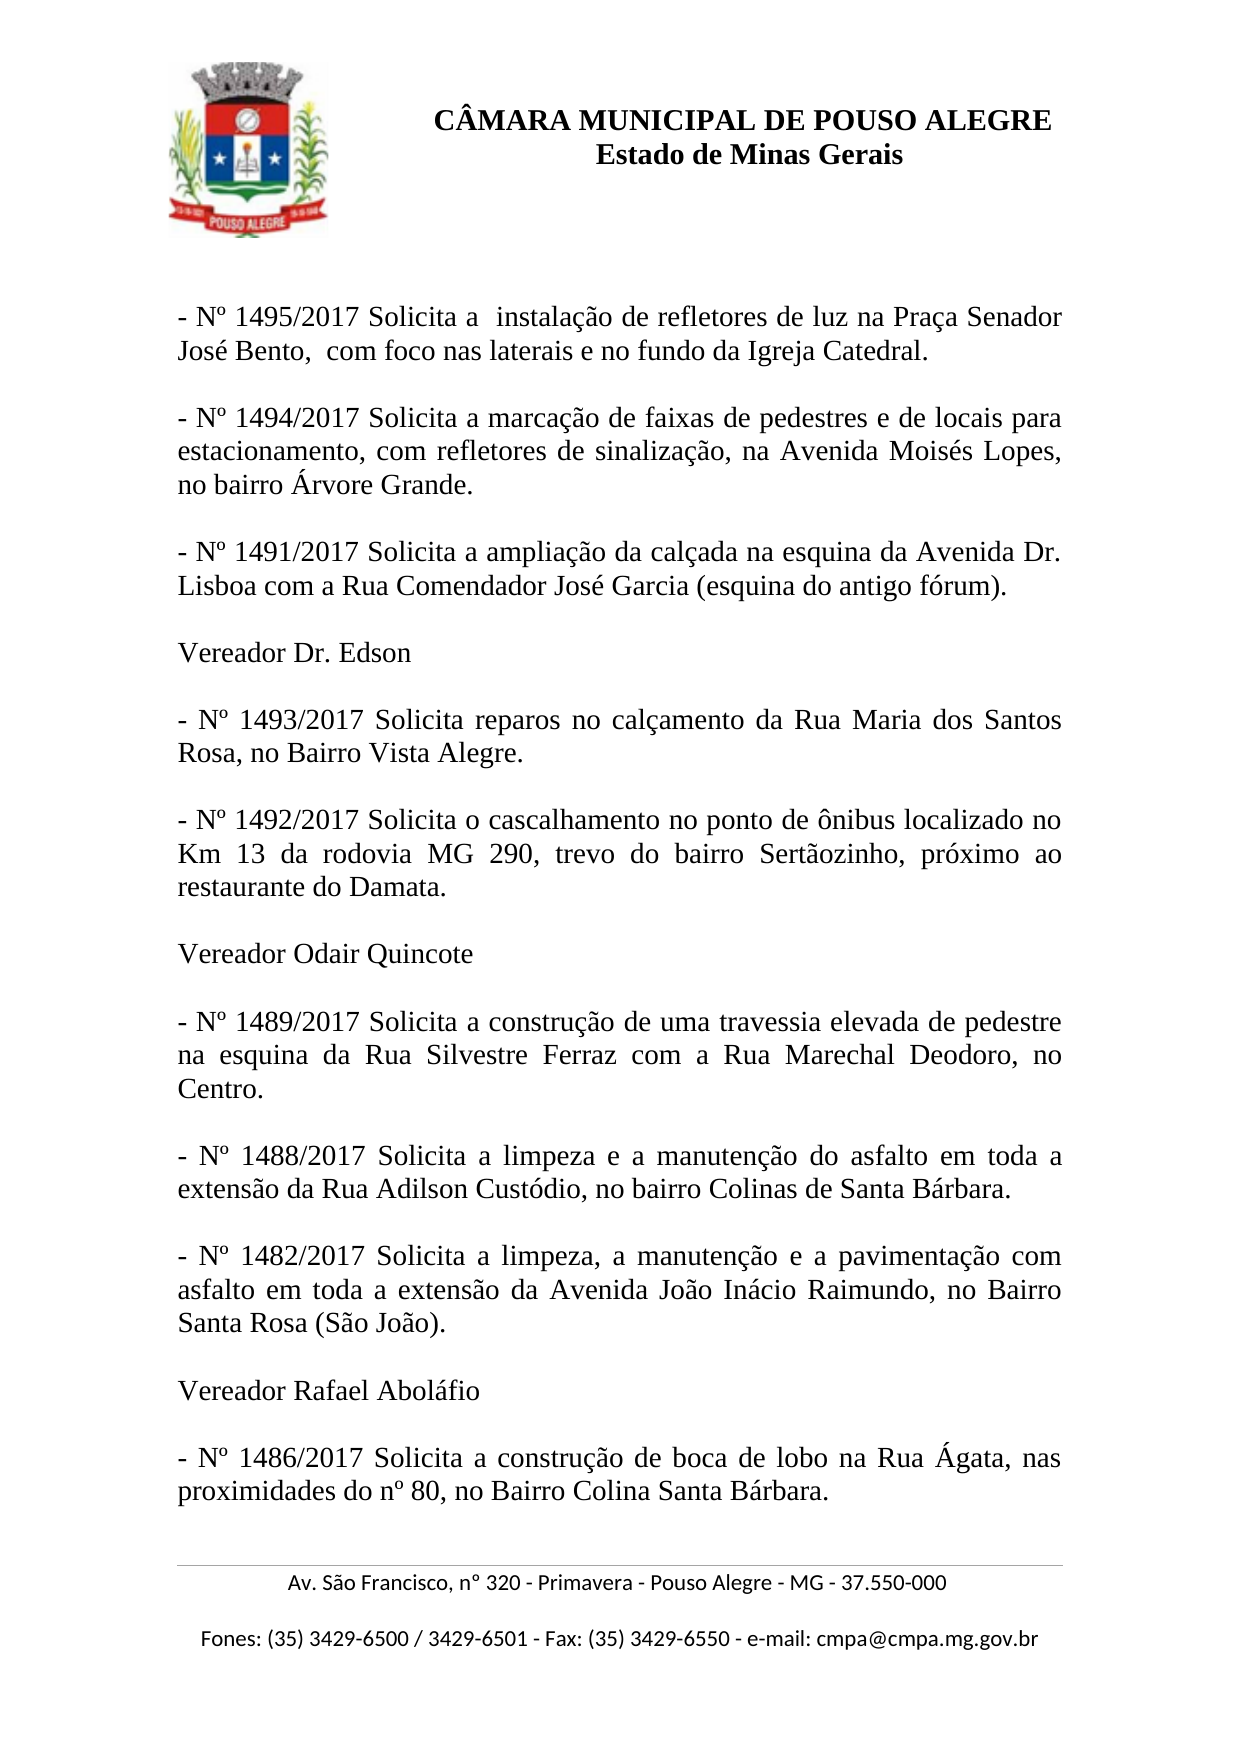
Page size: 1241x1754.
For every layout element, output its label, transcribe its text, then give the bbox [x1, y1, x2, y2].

text - Nº 1491/2017 Solicita a ampliação da calçada na esquina da Avenida Dr. Lisboa com a Rua Comendador José Garcia (esquina do antigo fórum). [177, 534, 1063, 601]
picture [168, 62, 329, 238]
text - Nº 1495/2017 Solicita a instalação de refletores de luz na Praça Senador José Bento, com foco nas laterais e no fundo da Igreja Catedral. [177, 299, 1063, 366]
text - Nº 1489/2017 Solicita a construção de uma travessia elevada de pedestre na esquina da Rua Silvestre Ferraz com a Rua Marechal Deodoro, no Centro. [177, 1004, 1063, 1104]
text - Nº 1488/2017 Solicita a limpeza e a manutenção do asfalto em toda a extensão da Rua Adilson Custódio, no bairro Colinas de Santa Bárbara. [177, 1138, 1063, 1205]
text Vereador Dr. Edson [177, 635, 1063, 668]
text - Nº 1482/2017 Solicita a limpeza, a manutenção e a pavimentação com asfalto em toda a extensão da Avenida João Inácio Raimundo, no Bairro Santa Rosa (São João). [177, 1238, 1063, 1339]
text Vereador Odair Quincote [177, 937, 1063, 970]
text - Nº 1492/2017 Solicita o cascalhamento no ponto de ônibus localizado no Km 13 da rodovia MG 290, trevo do bairro Sertãozinho, próximo ao restaurante do Damata. [177, 802, 1063, 903]
text Vereador Rafael Aboláfio [177, 1373, 1063, 1406]
text - Nº 1494/2017 Solicita a marcação de faixas de pedestres e de locais para estacionamento, com refletores de sinalização, na Avenida Moisés Lopes, no bairro Árvore Grande. [177, 400, 1063, 501]
text - Nº 1486/2017 Solicita a construção de boca de lobo na Rua Ágata, nas proximidades do nº 80, no Bairro Colina Santa Bárbara. [177, 1440, 1063, 1507]
text - Nº 1493/2017 Solicita reparos no calçamento da Rua Maria dos Santos Rosa, no Bairro Vista Alegre. [177, 702, 1063, 769]
